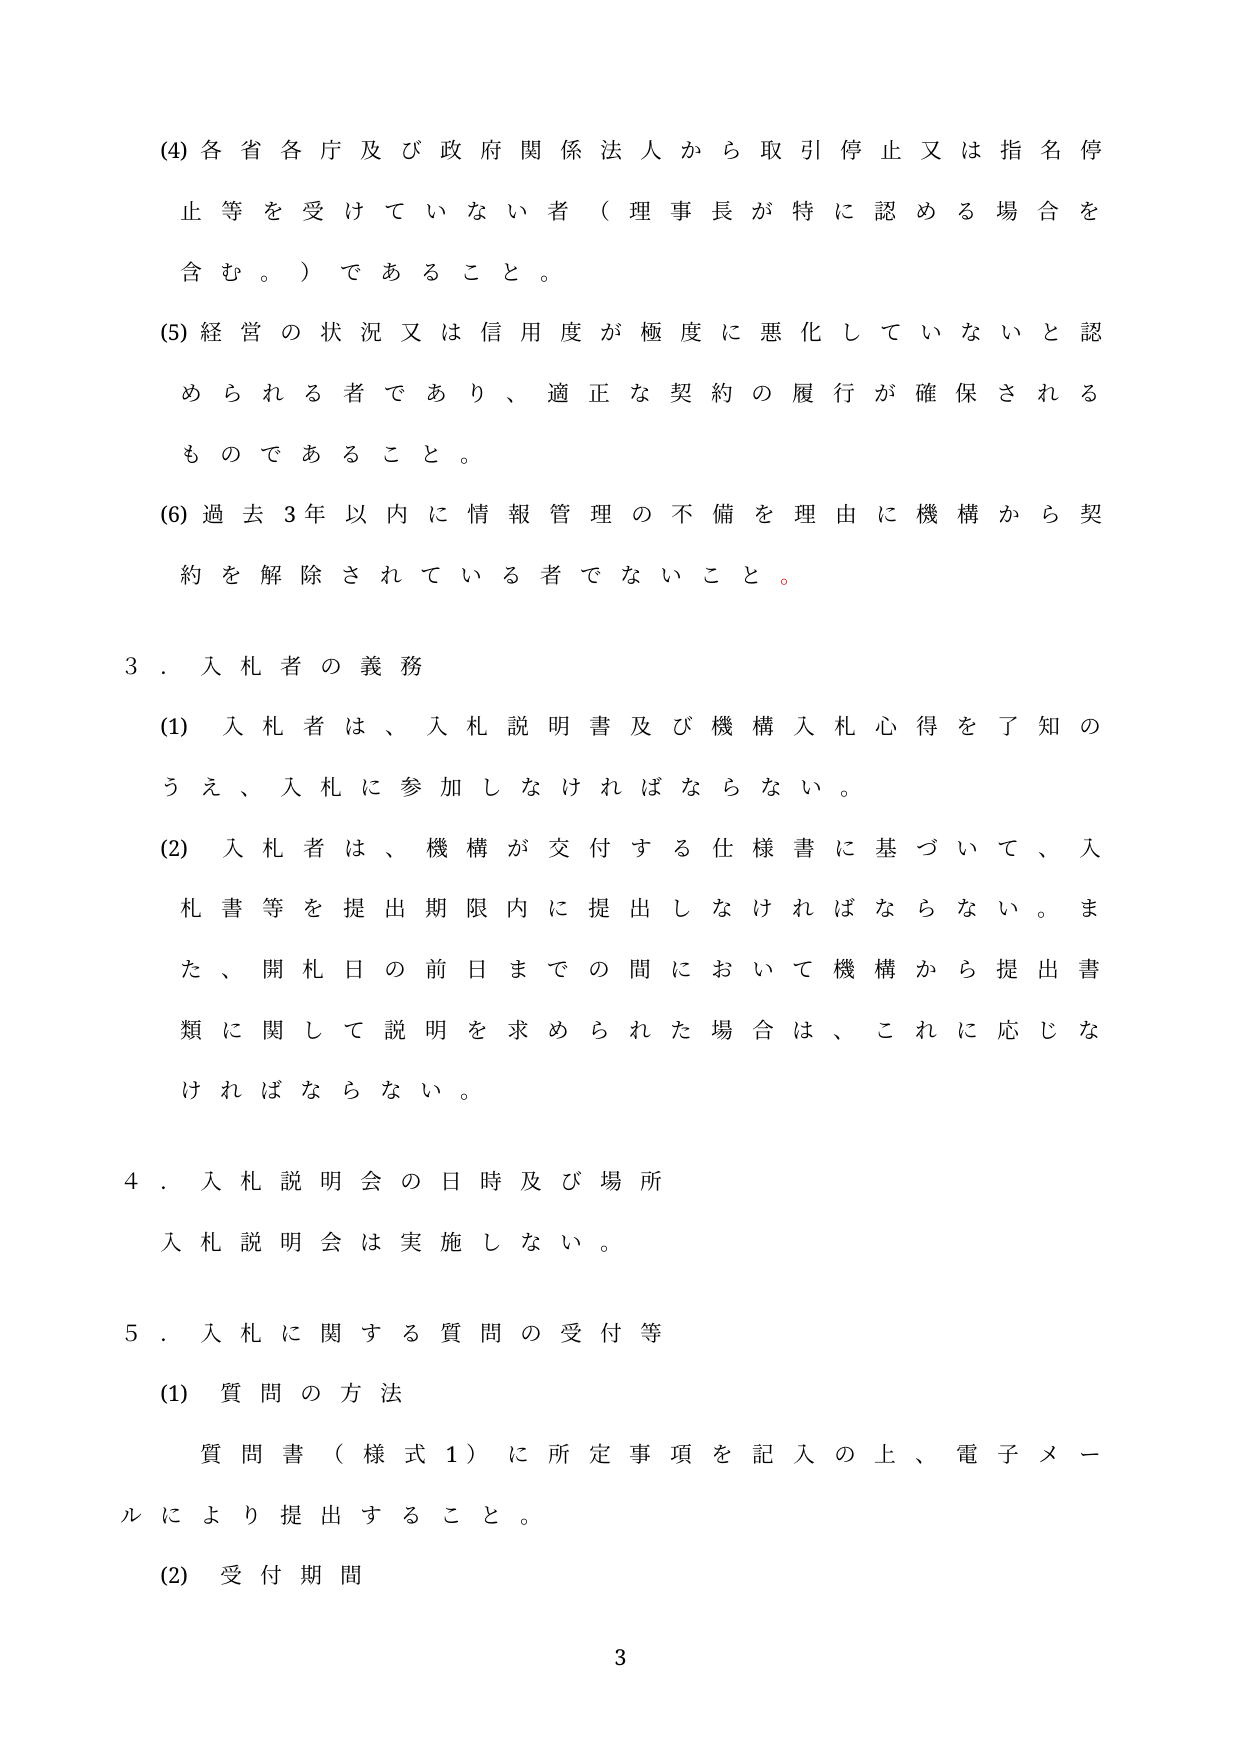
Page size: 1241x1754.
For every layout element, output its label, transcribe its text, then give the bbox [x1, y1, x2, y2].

text 質問書（様式1）に所定事項を記入の上、電子メールにより提出すること。 [120, 1423, 1120, 1544]
text (6) 過去3年以内に情報管理の不備を理由に機構から契約を解除されている者でないこと。 [140, 483, 1120, 604]
text ５．入札に関する質問の受付等 [120, 1301, 1120, 1362]
text ４．入札説明会の日時及び場所 [120, 1150, 1120, 1210]
text (1) 入札者は、入札説明書及び機構入札心得を了知のうえ、入札に参加しなければならない。 [140, 695, 1120, 816]
text (5) 経営の状況又は信用度が極度に悪化していないと認められる者であり、適正な契約の履行が確保されるものであること。 [140, 301, 1120, 483]
text (2) 受付期間 [120, 1544, 1120, 1604]
text (2) 入札者は、機構が交付する仕様書に基づいて、入札書等を提出期限内に提出しなければならない。また、開札日の前日までの間において機構から提出書類に関して説明を求められた場合は、これに応じなければならない。 [140, 816, 1120, 1119]
text (1) 質問の方法 [120, 1362, 1120, 1423]
text ３．入札者の義務 [118, 634, 1120, 695]
text (4) 各省各庁及び政府関係法人から取引停止又は指名停止等を受けていない者（理事長が特に認める場合を含む。）であること。 [140, 119, 1120, 301]
text 入札説明会は実施しない。 [120, 1210, 1120, 1271]
